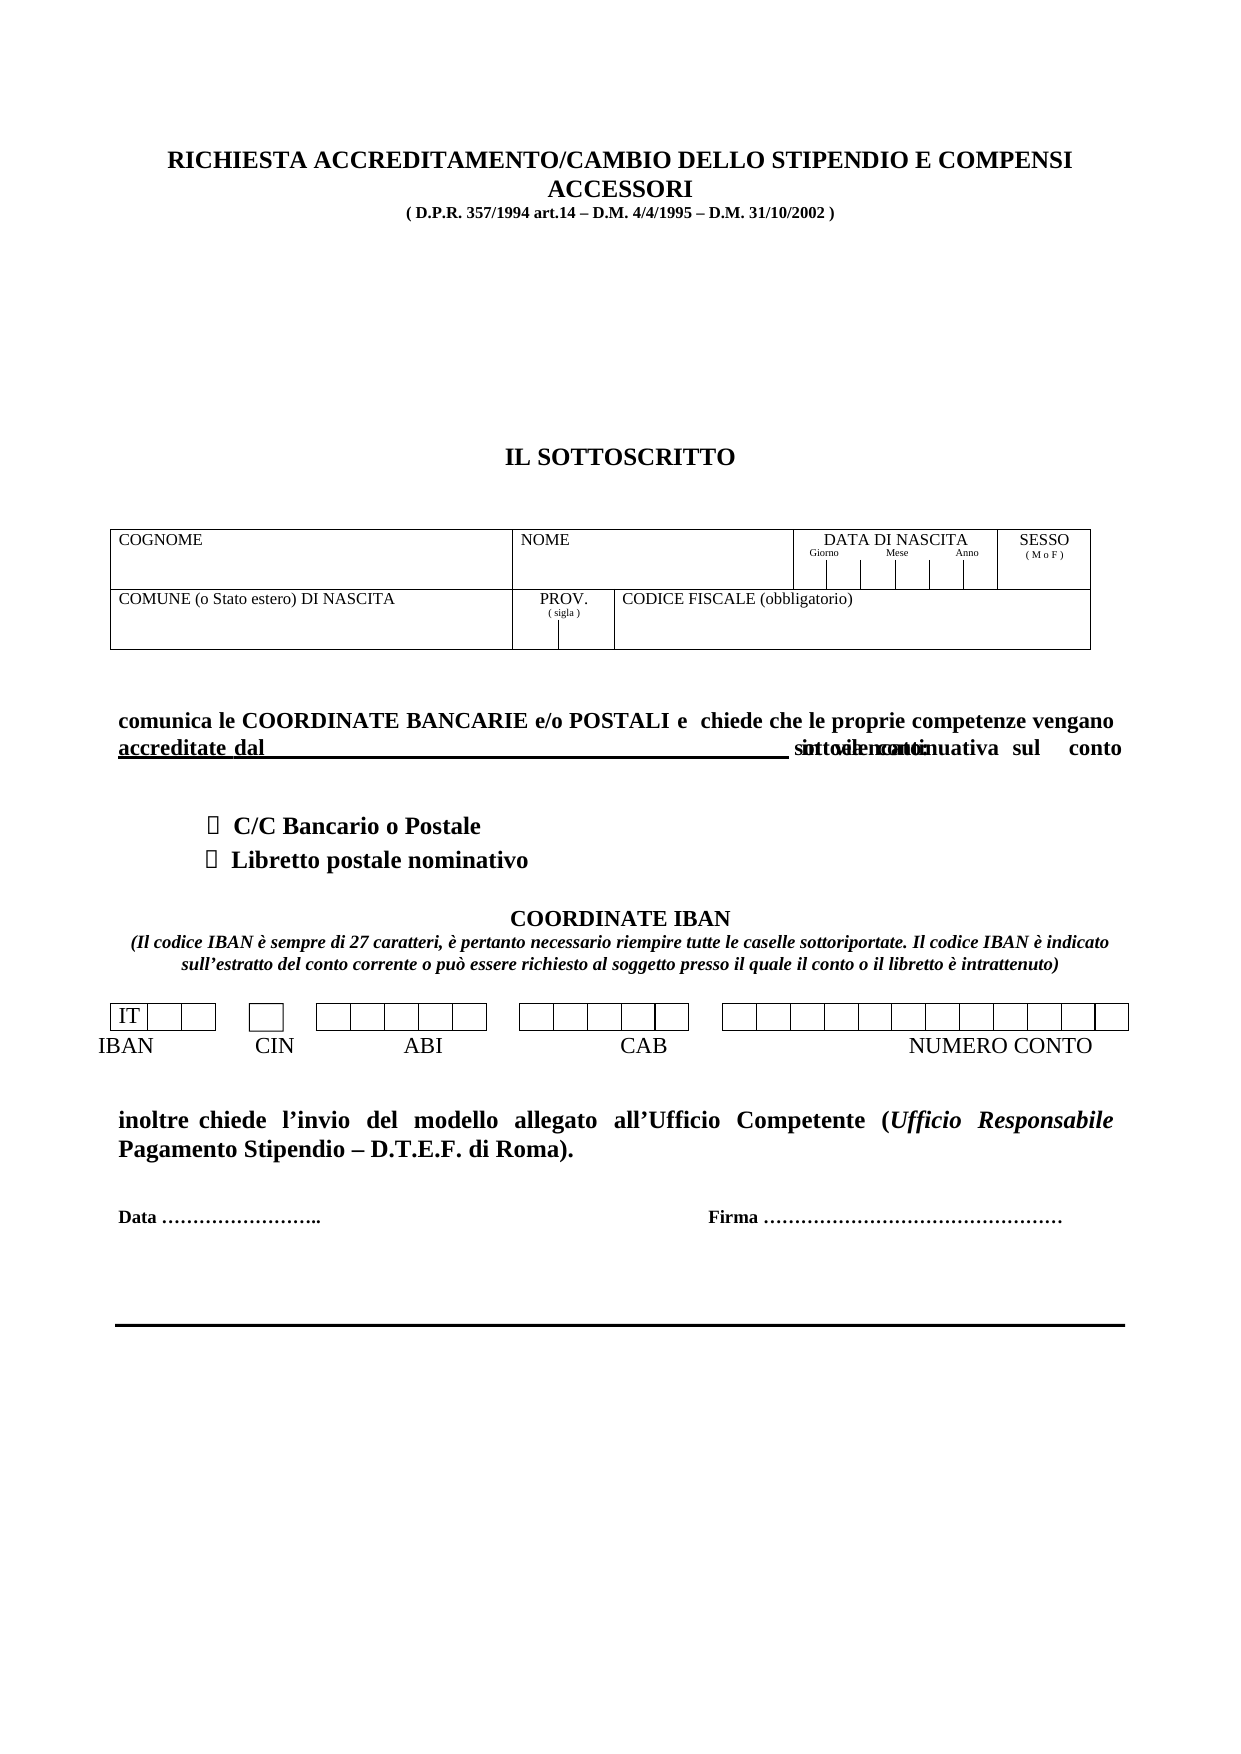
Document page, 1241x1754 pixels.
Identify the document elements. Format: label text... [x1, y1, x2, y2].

table_header SESSO ( M o F ) [998, 530, 1090, 589]
table_cell [559, 620, 614, 649]
text comunica le COORDINATE BANCARIE e/o POSTALI e chiede che le proprie competenze vengano [118, 707, 1142, 733]
text Data …………………….. Firma ………………………………………… [118, 1206, 1142, 1228]
text ( D.P.R. 357/1994 art.14 – D.M. 4/4/1995 – D.M. 31/10/2002 ) [167, 203, 1073, 222]
subtitle  C/C Bancario o Postale [206, 808, 788, 842]
table_cell [964, 560, 997, 589]
text (Il codice IBAN è sempre di 27 caratteri, è pertanto necessario riempire tutte le caselle sottoriportate. Il codice IBAN è indicato sull’estratto del conto corrente o può essere richiesto al soggetto presso il quale il conto o il libretto è intrattenuto) [130, 931, 1111, 974]
text  Libretto postale nominativo [204, 842, 788, 876]
table_cell PROV. ( sigla ) [513, 590, 614, 619]
table_cell CODICE FISCALE (obbligatorio) [615, 590, 1090, 649]
subtitle IL SOTTOSCRITTO [167, 442, 1073, 471]
table_cell [930, 560, 963, 589]
table_cell [896, 560, 929, 589]
table_cell [861, 560, 895, 589]
text accreditate dal sottoelencato: [118, 734, 788, 756]
text inoltre chiede l’invio del modello allegato all’Ufficio Competente (Ufficio Responsabile [118, 1105, 1142, 1134]
table_cell COMUNE (o Stato estero) DI NASCITA [111, 590, 512, 649]
subtitle Pagamento Stipendio – D.T.E.F. di Roma). [118, 1134, 1142, 1162]
table_header DATA DI NASCITA Giorno Mese Anno [794, 530, 997, 560]
text in via continuativa sul conto [801, 734, 1142, 760]
table_header COGNOME [111, 530, 512, 589]
table_header NOME [513, 530, 793, 589]
text IBAN CIN ABI CAB NUMERO CONTO [98, 999, 1142, 1058]
text COORDINATE IBAN [167, 905, 1073, 931]
table_cell [827, 560, 860, 589]
table_cell [794, 560, 826, 589]
subtitle RICHIESTA ACCREDITAMENTO/CAMBIO DELLO STIPENDIO E COMPENSI ACCESSORI [167, 145, 1073, 203]
table_cell [513, 620, 558, 649]
